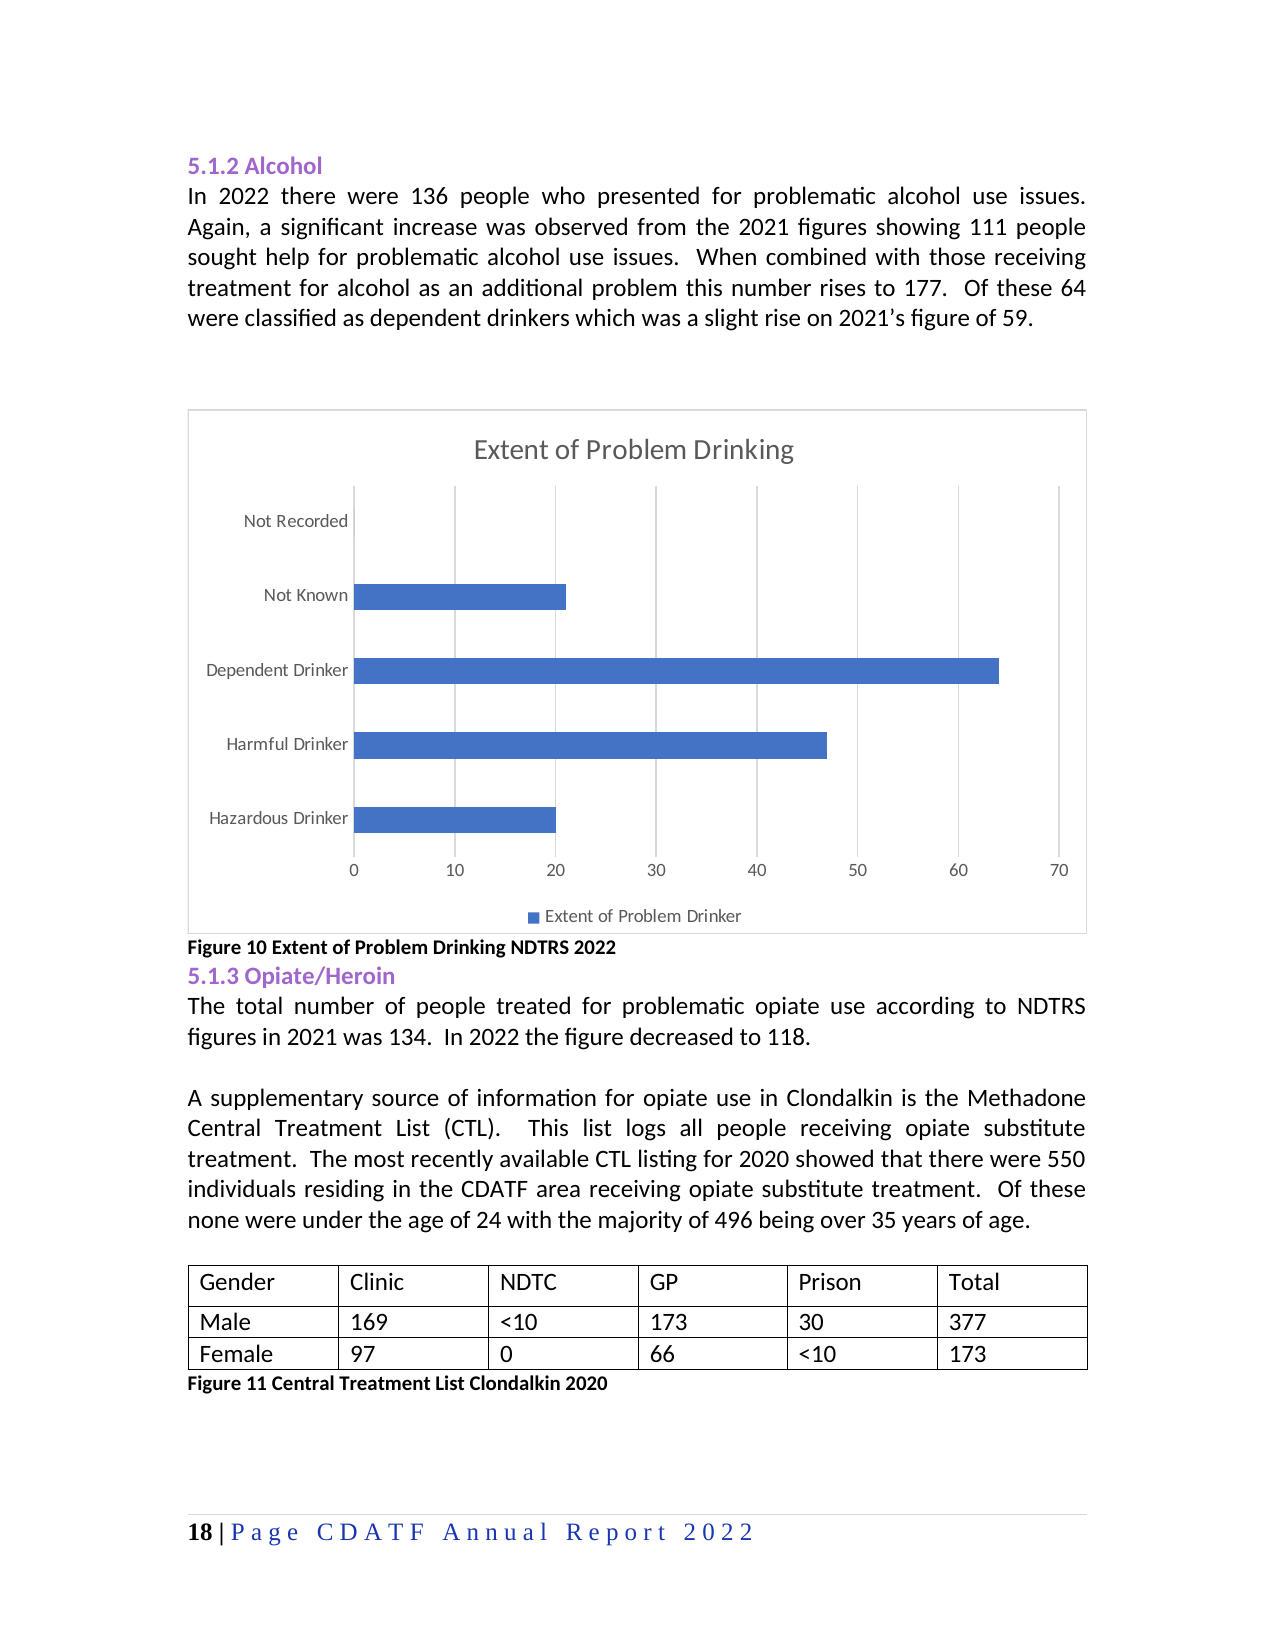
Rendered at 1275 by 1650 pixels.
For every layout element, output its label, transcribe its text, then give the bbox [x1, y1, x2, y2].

table_cell <10 [489, 1307, 638, 1337]
table_cell 173 [639, 1307, 787, 1337]
text Figure 11 Central Treatment List Clondalkin 2020 [187, 1370, 1087, 1395]
table_header Clinic [339, 1266, 488, 1306]
table_cell Female [189, 1338, 338, 1369]
table_cell 30 [788, 1307, 937, 1337]
table_header Gender [189, 1266, 338, 1306]
table_cell Male [189, 1307, 338, 1337]
table_cell 377 [938, 1307, 1087, 1337]
table_header GP [639, 1266, 787, 1306]
table_cell 169 [339, 1307, 488, 1337]
table_cell 66 [639, 1338, 787, 1369]
table_header Total [938, 1266, 1087, 1306]
text In 2022 there were 136 people who presented for problematic alcohol use issues. Again, a significant increase was observed from the 2021 figures showing 111 people sought help for problematic alcohol use issues. When combined with those receiving treatment for alcohol as an additional problem this number rises to 177. Of these 64 were classified as dependent drinkers which was a slight rise on 2021’s figure of 59. [187, 181, 1087, 333]
table_cell 0 [489, 1338, 638, 1369]
text The total number of people treated for problematic opiate use according to NDTRS figures in 2021 was 134. In 2022 the figure decreased to 118. [187, 990, 1087, 1051]
text 5.1.3 Opiate/Heroin [187, 960, 1087, 990]
text A supplementary source of information for opiate use in Clondalkin is the Methadone Central Treatment List (CTL). This list logs all people receiving opiate substitute treatment. The most recently available CTL listing for 2020 showed that there were 550 individuals residing in the CDATF area receiving opiate substitute treatment. Of these none were under the age of 24 with the majority of 496 being over 35 years of age. [187, 1082, 1087, 1234]
table_cell 173 [938, 1338, 1087, 1369]
table_cell 97 [339, 1338, 488, 1369]
table_header Prison [788, 1266, 937, 1306]
table_header NDTC [489, 1266, 638, 1306]
table_cell <10 [788, 1338, 937, 1369]
text Figure 10 Extent of Problem Drinking NDTRS 2022 [187, 934, 1087, 960]
text 5.1.2 Alcohol [187, 150, 1087, 181]
